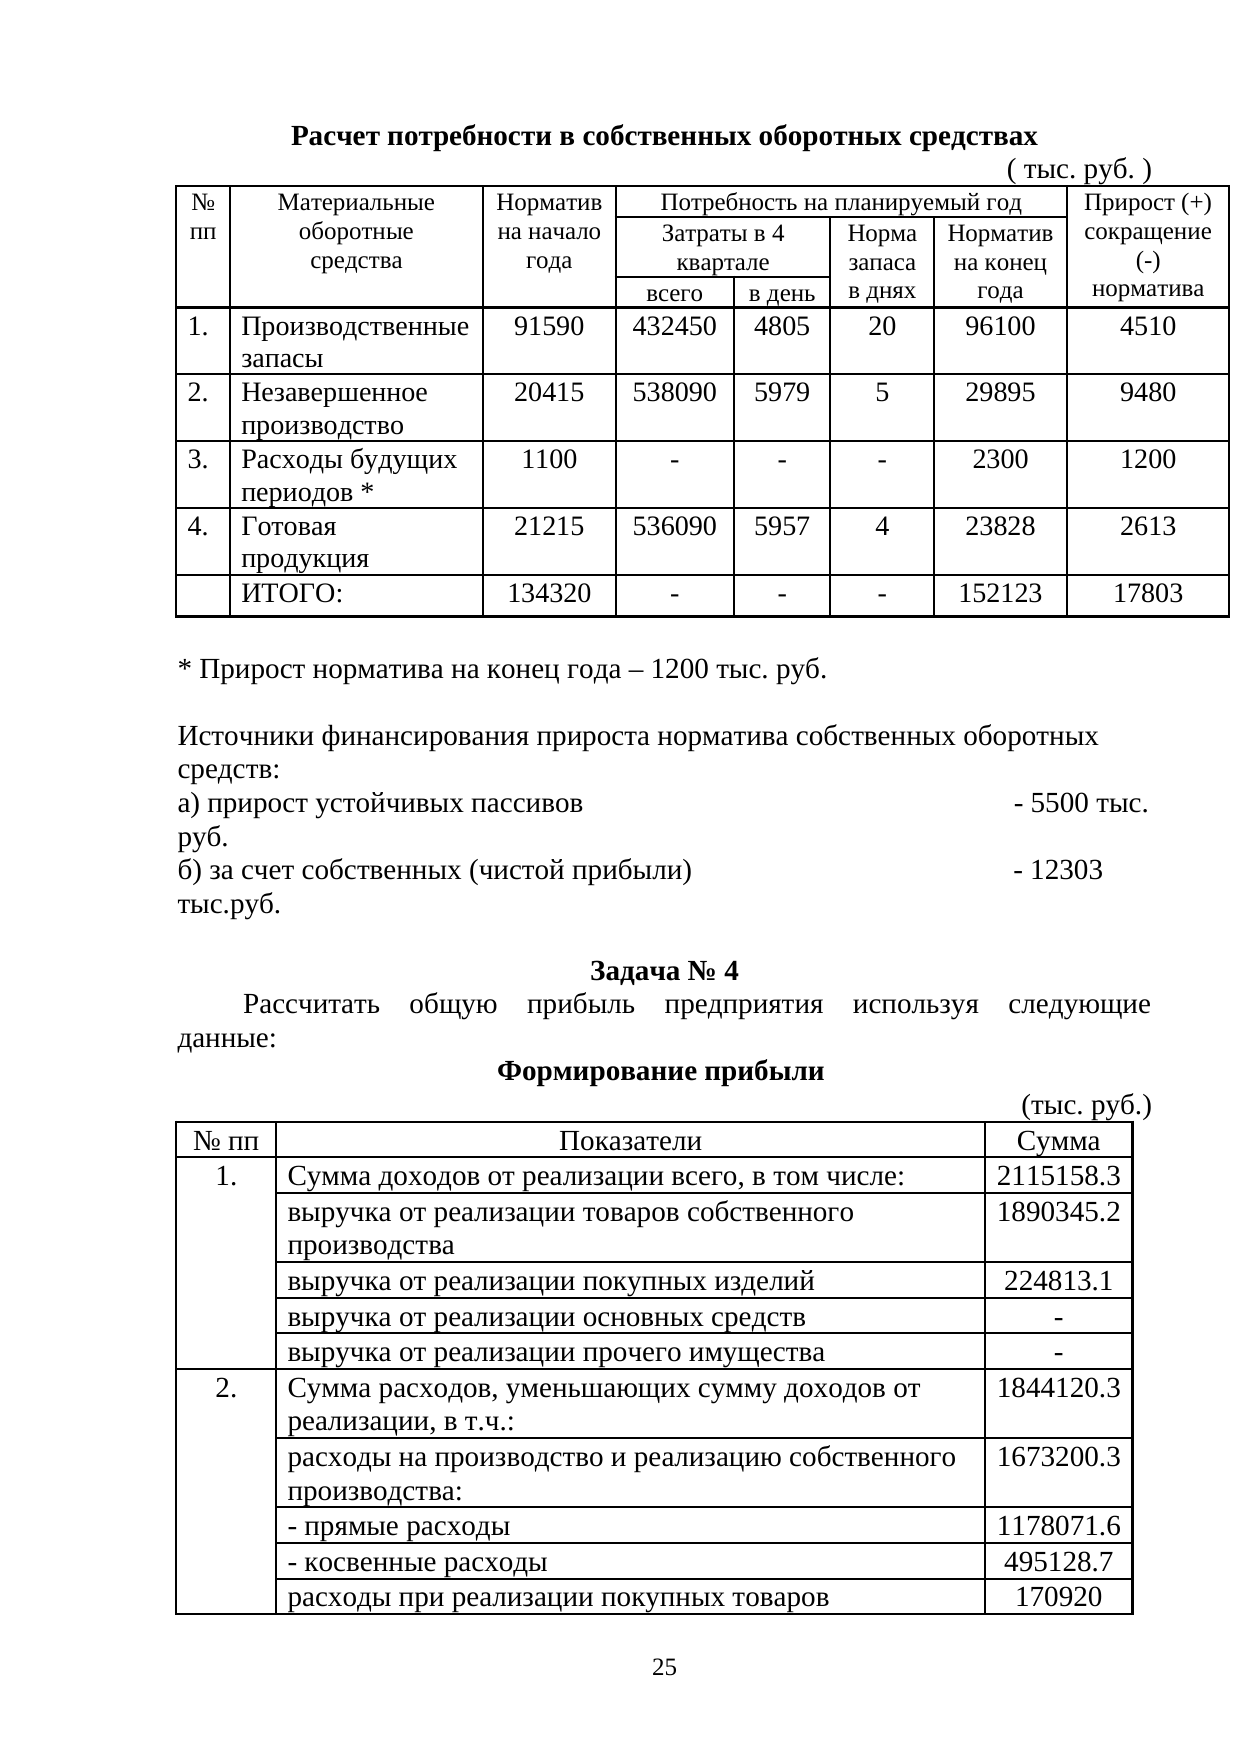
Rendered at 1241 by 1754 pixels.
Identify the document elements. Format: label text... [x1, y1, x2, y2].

table_cell Норматив на конец года [935, 218, 1066, 306]
table_cell - [735, 576, 829, 615]
table_cell выручка от реализации прочего имущества [277, 1334, 984, 1368]
table_cell 134320 [484, 576, 615, 615]
table_cell 2300 [935, 442, 1066, 507]
table_cell 1178071.6 [986, 1508, 1131, 1542]
text Источники финансирования прироста норматива собственных оборотных средств: [177, 718, 1152, 785]
table_cell 20 [831, 309, 933, 373]
table_cell 432450 [617, 309, 733, 373]
table_cell ИТОГО: [231, 576, 482, 615]
table_cell 1100 [484, 442, 615, 507]
table_cell 96100 [935, 309, 1066, 373]
table_cell 3. [177, 442, 229, 507]
table_cell 2. [177, 375, 229, 440]
text а) прирост устойчивых пассивов - 5500 тыс. руб. [177, 785, 1152, 852]
table_cell - прямые расходы [277, 1508, 984, 1542]
table_cell Производственные запасы [231, 309, 482, 373]
table_cell 5979 [735, 375, 829, 440]
text Расчет потребности в собственных оборотных средствах [177, 118, 1152, 152]
table_cell Расходы будущих периодов * [231, 442, 482, 507]
text Рассчитать общую прибыль предприятия используя следующие данные: [177, 986, 1152, 1053]
table_cell Затраты в 4 квартале [617, 218, 829, 276]
table_cell Сумма доходов от реализации всего, в том числе: [277, 1158, 984, 1192]
table_cell 5 [831, 375, 933, 440]
table_cell 224813.1 [986, 1263, 1131, 1297]
text ( тыс. руб. ) [177, 152, 1152, 185]
table_cell 29895 [935, 375, 1066, 440]
table_cell Сумма расходов, уменьшающих сумму доходов от реализации, в т.ч.: [277, 1370, 984, 1437]
table_cell - [617, 576, 733, 615]
text (тыс. руб.) [177, 1087, 1152, 1121]
table_cell 4 [831, 509, 933, 574]
table_cell - [617, 442, 733, 507]
table_cell 9480 [1068, 375, 1228, 440]
table_cell 20415 [484, 375, 615, 440]
text * Прирост норматива на конец года – 1200 тыс. руб. [177, 651, 1152, 684]
text Формирование прибыли [177, 1053, 1152, 1087]
table_cell 2. [177, 1370, 275, 1613]
table_header Норматив на начало года [484, 187, 615, 306]
table_cell 170920 [986, 1580, 1131, 1613]
table_header Материальные оборотные средства [231, 187, 482, 306]
table_cell - [831, 442, 933, 507]
table_cell 538090 [617, 375, 733, 440]
table_cell 1. [177, 309, 229, 373]
table_cell 495128.7 [986, 1544, 1131, 1577]
table_cell 152123 [935, 576, 1066, 615]
table_cell 23828 [935, 509, 1066, 574]
table_cell 4. [177, 509, 229, 574]
table_cell Готовая продукция [231, 509, 482, 574]
table_header № пп [177, 1123, 275, 1156]
table_header Сумма [986, 1123, 1131, 1156]
table_cell 91590 [484, 309, 615, 373]
table_cell 536090 [617, 509, 733, 574]
table_cell Незавершенное производство [231, 375, 482, 440]
table_cell Норма запаса в днях [831, 218, 933, 306]
table_cell - [986, 1334, 1131, 1368]
table_cell - [735, 442, 829, 507]
table_cell - [986, 1299, 1131, 1332]
table_cell выручка от реализации основных средств [277, 1299, 984, 1332]
table_cell - косвенные расходы [277, 1544, 984, 1577]
table_cell 21215 [484, 509, 615, 574]
table_cell 4510 [1068, 309, 1228, 373]
table_cell выручка от реализации товаров собственного производства [277, 1194, 984, 1261]
table_cell расходы при реализации покупных товаров [277, 1580, 984, 1613]
table_cell 1200 [1068, 442, 1228, 507]
table_cell 4805 [735, 309, 829, 373]
table_cell 1844120.3 [986, 1370, 1131, 1437]
table_cell 2613 [1068, 509, 1228, 574]
table_cell всего [617, 278, 733, 306]
table_header № пп [177, 187, 229, 306]
table_cell 1890345.2 [986, 1194, 1131, 1261]
table_header Прирост (+) сокращение (-) норматива [1068, 187, 1228, 306]
table_header Потребность на планируемый год [617, 187, 1066, 216]
table_cell 1. [177, 1158, 275, 1368]
table_header Показатели [277, 1123, 984, 1156]
table_cell 2115158.3 [986, 1158, 1131, 1192]
text Задача № 4 [177, 953, 1152, 986]
table_cell в день [735, 278, 829, 306]
text б) за счет собственных (чистой прибыли) - 12303 тыс.руб. [177, 852, 1152, 919]
table_cell 17803 [1068, 576, 1228, 615]
table_cell [177, 576, 229, 615]
table_cell 5957 [735, 509, 829, 574]
table_cell расходы на производство и реализацию собственного производства: [277, 1439, 984, 1506]
table_cell - [831, 576, 933, 615]
table_cell 1673200.3 [986, 1439, 1131, 1506]
table_cell выручка от реализации покупных изделий [277, 1263, 984, 1297]
